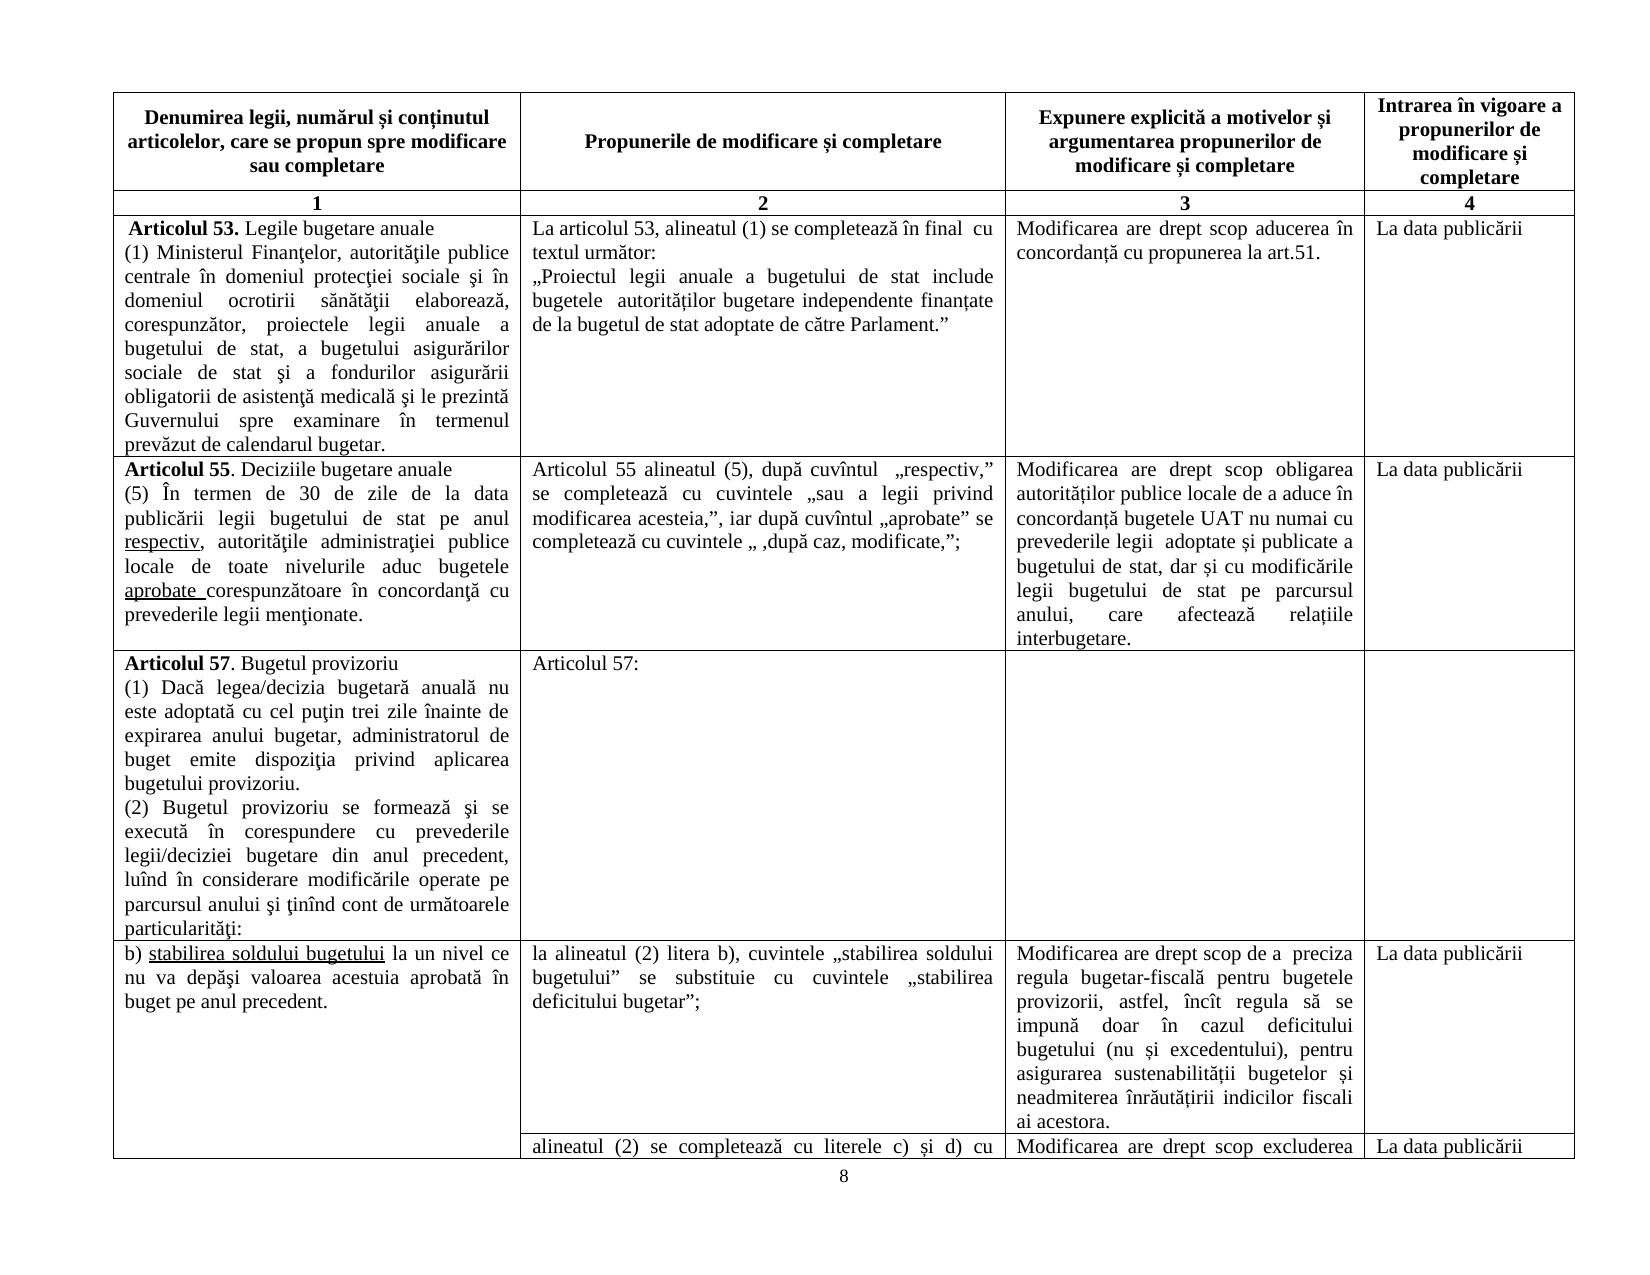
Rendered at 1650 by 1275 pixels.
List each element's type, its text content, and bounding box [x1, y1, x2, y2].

table_cell 4 [1365, 191, 1574, 214]
table_cell Articolul 57: [521, 651, 1005, 939]
table_header Expunere explicită a motivelor și argumentarea propunerilor de modificare și completare [1006, 93, 1364, 189]
table_cell [1365, 651, 1574, 939]
table_cell Articolul 55. Deciziile bugetare anuale (5) În termen de 30 de zile de la data publicării legii bugetului de stat pe anul respectiv, autorităţile administraţiei publice locale de toate nivelurile aduc bugetele aprobate corespunzătoare în concordanţă cu prevederile legii menţionate. [114, 457, 520, 650]
table_cell Articolul 53. Legile bugetare anuale (1) Ministerul Finanţelor, autorităţile publice centrale în domeniul protecţiei sociale şi în domeniul ocrotirii sănătăţii elaborează, corespunzător, proiectele legii anuale a bugetului de stat, a bugetului asigurărilor sociale de stat şi a fondurilor asigurării obligatorii de asistenţă medicală şi le prezintă Guvernului spre examinare în termenul prevăzut de calendarul bugetar. [114, 216, 520, 456]
table_cell Modificarea are drept scop obligarea autorităților publice locale de a aduce în concordanță bugetele UAT nu numai cu prevederile legii adoptate și publicate a bugetului de stat, dar și cu modificările legii bugetului de stat pe parcursul anului, care afectează relațiile interbugetare. [1006, 457, 1364, 650]
table_cell Modificarea are drept scop de a preciza regula bugetar-fiscală pentru bugetele provizorii, astfel, încît regula să se impună doar în cazul deficitului bugetului (nu și excedentului), pentru asigurarea sustenabilității bugetelor și neadmiterea înrăutățirii indicilor fiscali ai acestora. [1006, 941, 1364, 1133]
table_header Propunerile de modificare și completare [521, 93, 1005, 189]
table_cell La data publicării [1365, 941, 1574, 1133]
table_cell [1006, 651, 1364, 939]
table_cell 3 [1006, 191, 1364, 214]
table_header Denumirea legii, numărul și conținutul articolelor, care se propun spre modificare sau completare [114, 93, 520, 189]
table_cell La data publicării [1365, 216, 1574, 456]
table_cell b) stabilirea soldului bugetului la un nivel ce nu va depăşi valoarea acestuia aprobată în buget pe anul precedent. [114, 941, 520, 1158]
table_cell 2 [521, 191, 1005, 214]
table_cell La articolul 53, alineatul (1) se completează în final cu textul următor: „Proiectul legii anuale a bugetului de stat include bugetele autorităților bugetare independente finanțate de la bugetul de stat adoptate de către Parlament.” [521, 216, 1005, 456]
table_cell La data publicării [1365, 457, 1574, 650]
table_header Intrarea în vigoare a propunerilor de modificare și completare [1365, 93, 1574, 189]
table_cell Modificarea are drept scop aducerea în concordanță cu propunerea la art.51. [1006, 216, 1364, 456]
table_cell 1 [114, 191, 520, 214]
table_cell Articolul 55 alineatul (5), după cuvîntul „respectiv,” se completează cu cuvintele „sau a legii privind modificarea acesteia,”, iar după cuvîntul „aprobate” se completează cu cuvintele „ ,după caz, modificate,”; [521, 457, 1005, 650]
table_cell la alineatul (2) litera b), cuvintele „stabilirea soldului bugetului” se substituie cu cuvintele „stabilirea deficitului bugetar”; [521, 941, 1005, 1133]
table_cell La data publicării [1365, 1134, 1574, 1158]
table_cell Articolul 57. Bugetul provizoriu (1) Dacă legea/decizia bugetară anuală nu este adoptată cu cel puţin trei zile înainte de expirarea anului bugetar, administratorul de buget emite dispoziţia privind aplicarea bugetului provizoriu. (2) Bugetul provizoriu se formează şi se execută în corespundere cu prevederile legii/deciziei bugetare din anul precedent, luînd în considerare modificările operate pe parcursul anului şi ţinînd cont de următoarele particularităţi: [114, 651, 520, 939]
